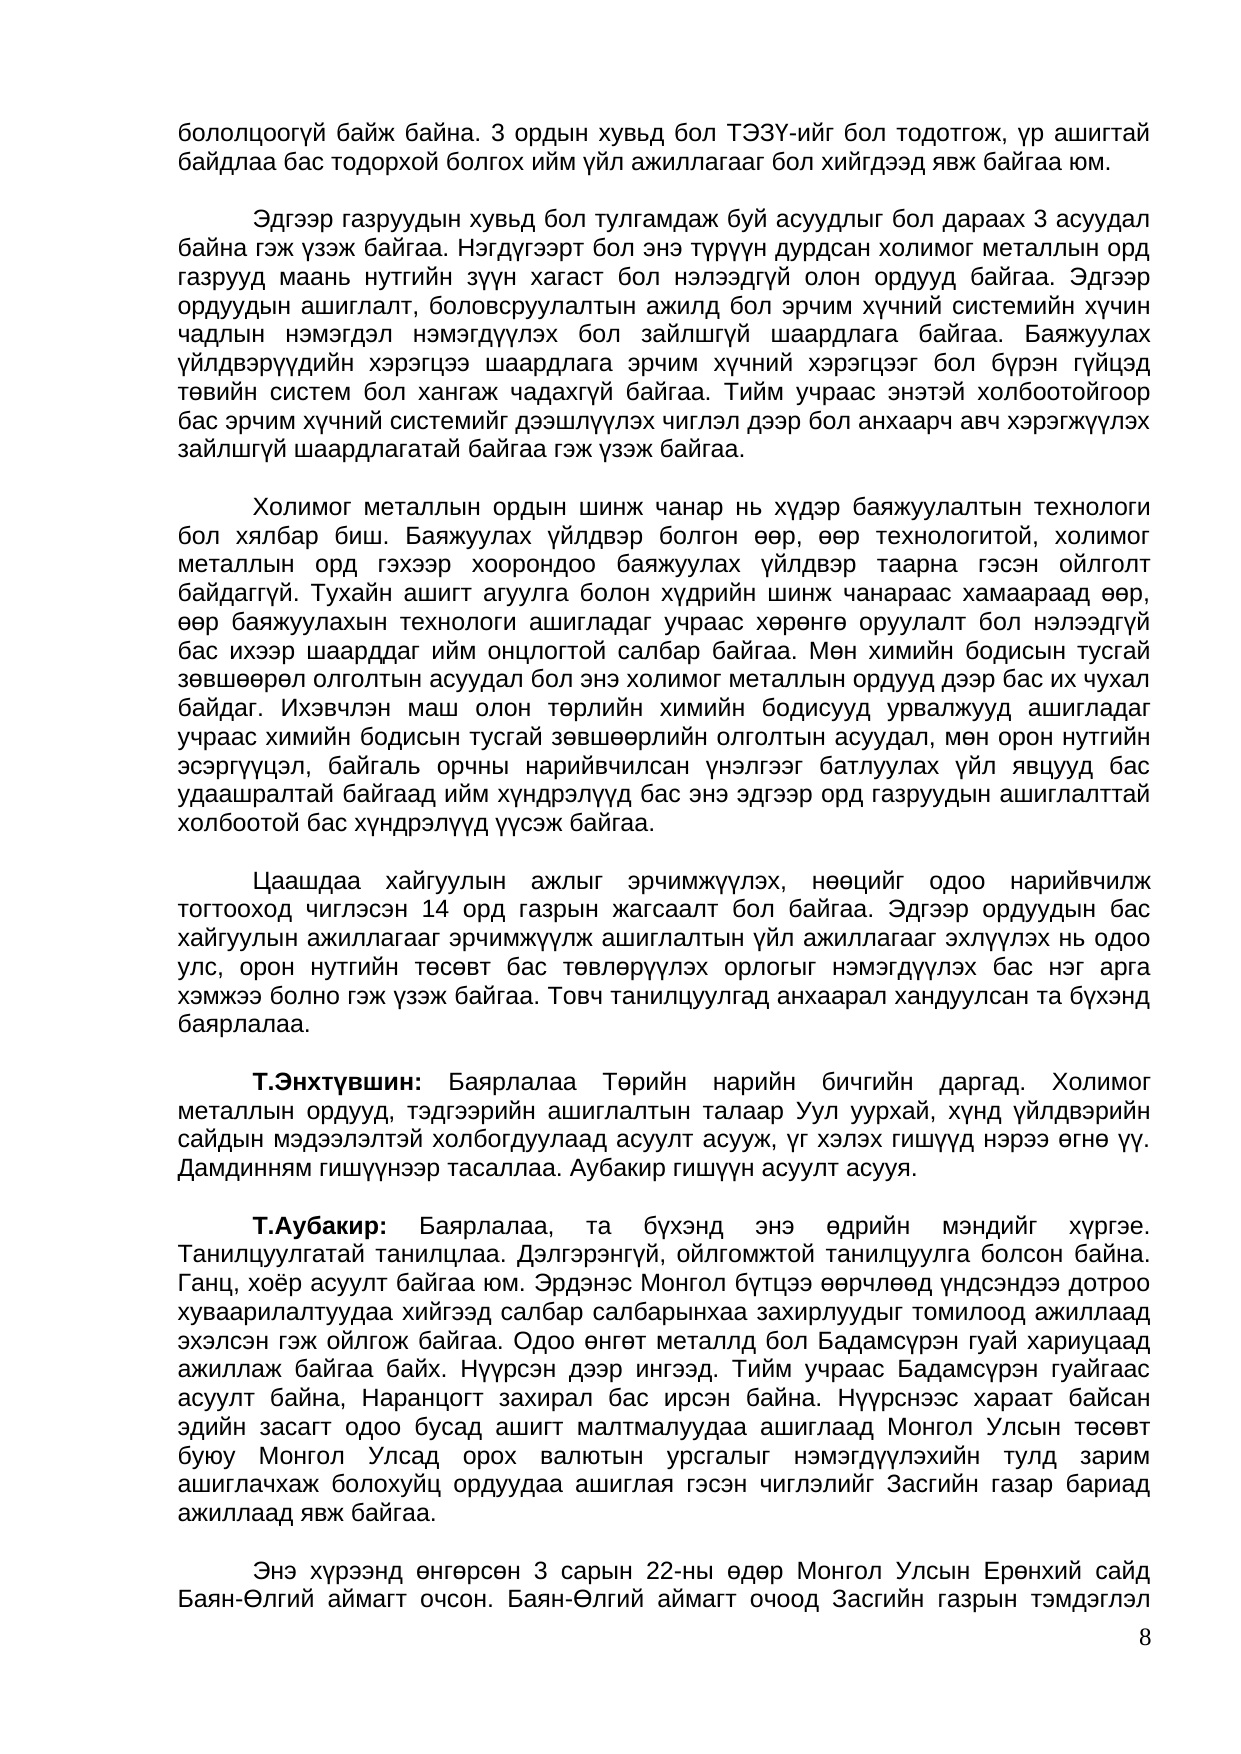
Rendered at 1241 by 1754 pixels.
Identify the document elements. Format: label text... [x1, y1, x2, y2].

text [177, 1556, 1152, 1613]
text Холимог металлын ордын шинж чанар нь хүдэр баяжуулалтын технологи бол хялбар биш. Баяжуулах үйлдвэр болгон өөр, өөр технологитой, холимог металлын орд гэхээр хоорондоо баяжуулах үйлдвэр таарна гэсэн ойлголт байдаггүй. Тухайн ашигт агуулга болон хүдрийн шинж чанараас хамаараад өөр, өөр баяжуулахын технологи ашигладаг учраас хөрөнгө оруулалт бол нэлээдгүй бас ихээр шаарддаг ийм онцлогтой салбар байгаа. Мөн химийн бодисын тусгай зөвшөөрөл олголтын асуудал бол энэ холимог металлын ордууд дээр бас их чухал байдаг. Ихэвчлэн маш олон төрлийн химийн бодисууд урвалжууд ашигладаг учраас химийн бодисын тусгай зөвшөөрлийн олголтын асуудал, мөн орон нутгийн эсэргүүцэл, байгаль орчны нарийвчилсан үнэлгээг батлуулах үйл явцууд бас удаашралтай байгаад ийм хүндрэлүүд бас энэ эдгээр орд газруудын ашиглалттай холбоотой бас хүндрэлүүд үүсэж байгаа. [177, 492, 1152, 837]
text Эдгээр газруудын хувьд бол тулгамдаж буй асуудлыг бол дараах 3 асуудал байна гэж үзэж байгаа. Нэгдүгээрт бол энэ түрүүн дурдсан холимог металлын орд газрууд маань нутгийн зүүн хагаст бол нэлээдгүй олон ордууд байгаа. Эдгээр ордуудын ашиглалт, боловсруулалтын ажилд бол эрчим хүчний системийн хүчин чадлын нэмэгдэл нэмэгдүүлэх бол зайлшгүй шаардлага байгаа. Баяжуулах үйлдвэрүүдийн хэрэгцээ шаардлага эрчим хүчний хэрэгцээг бол бүрэн гүйцэд төвийн систем бол хангаж чадахгүй байгаа. Тийм учраас энэтэй холбоотойгоор бас эрчим хүчний системийг дээшлүүлэх чиглэл дээр бол анхаарч авч хэрэгжүүлэх зайлшгүй шаардлагатай байгаа гэж үзэж байгаа. [177, 204, 1152, 463]
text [177, 118, 1152, 176]
text Цаашдаа хайгуулын ажлыг эрчимжүүлэх, нөөцийг одоо нарийвчилж тогтооход чиглэсэн 14 орд газрын жагсаалт бол байгаа. Эдгээр ордуудын бас хайгуулын ажиллагааг эрчимжүүлж ашиглалтын үйл ажиллагааг эхлүүлэх нь одоо улс, орон нутгийн төсөвт бас төвлөрүүлэх орлогыг нэмэгдүүлэх бас нэг арга хэмжээ болно гэж үзэж байгаа. Товч танилцуулгад анхаарал хандуулсан та бүхэнд баярлалаа. [177, 866, 1152, 1038]
text Т.Энхтүвшин: Баярлалаа Төрийн нарийн бичгийн даргад. Холимог металлын ордууд, тэдгээрийн ашиглалтын талаар Уул уурхай, хүнд үйлдвэрийн сайдын мэдээлэлтэй холбогдуулаад асуулт асууж, үг хэлэх гишүүд нэрээ өгнө үү. Дамдинням гишүүнээр тасаллаа. Аубакир гишүүн асуулт асууя. [177, 1067, 1152, 1182]
text Т.Аубакир: Баярлалаа, та бүхэнд энэ өдрийн мэндийг хүргэе. Танилцуулгатай танилцлаа. Дэлгэрэнгүй, ойлгомжтой танилцуулга болсон байна. Ганц, хоёр асуулт байгаа юм. Эрдэнэс Монгол бүтцээ өөрчлөөд үндсэндээ дотроо хуваарилалтуудаа хийгээд салбар салбарынхаа захирлуудыг томилоод ажиллаад эхэлсэн гэж ойлгож байгаа. Одоо өнгөт металлд бол Бадамсүрэн гуай хариуцаад ажиллаж байгаа байх. Нүүрсэн дээр ингээд. Тийм учраас Бадамсүрэн гуайгаас асуулт байна, Наранцогт захирал бас ирсэн байна. Нүүрснээс хараат байсан эдийн засагт одоо бусад ашигт малтмалуудаа ашиглаад Монгол Улсын төсөвт буюу Монгол Улсад орох валютын урсгалыг нэмэгдүүлэхийн тулд зарим ашиглачхаж болохуйц ордуудаа ашиглая гэсэн чиглэлийг Засгийн газар бариад ажиллаад явж байгаа. [177, 1211, 1152, 1527]
